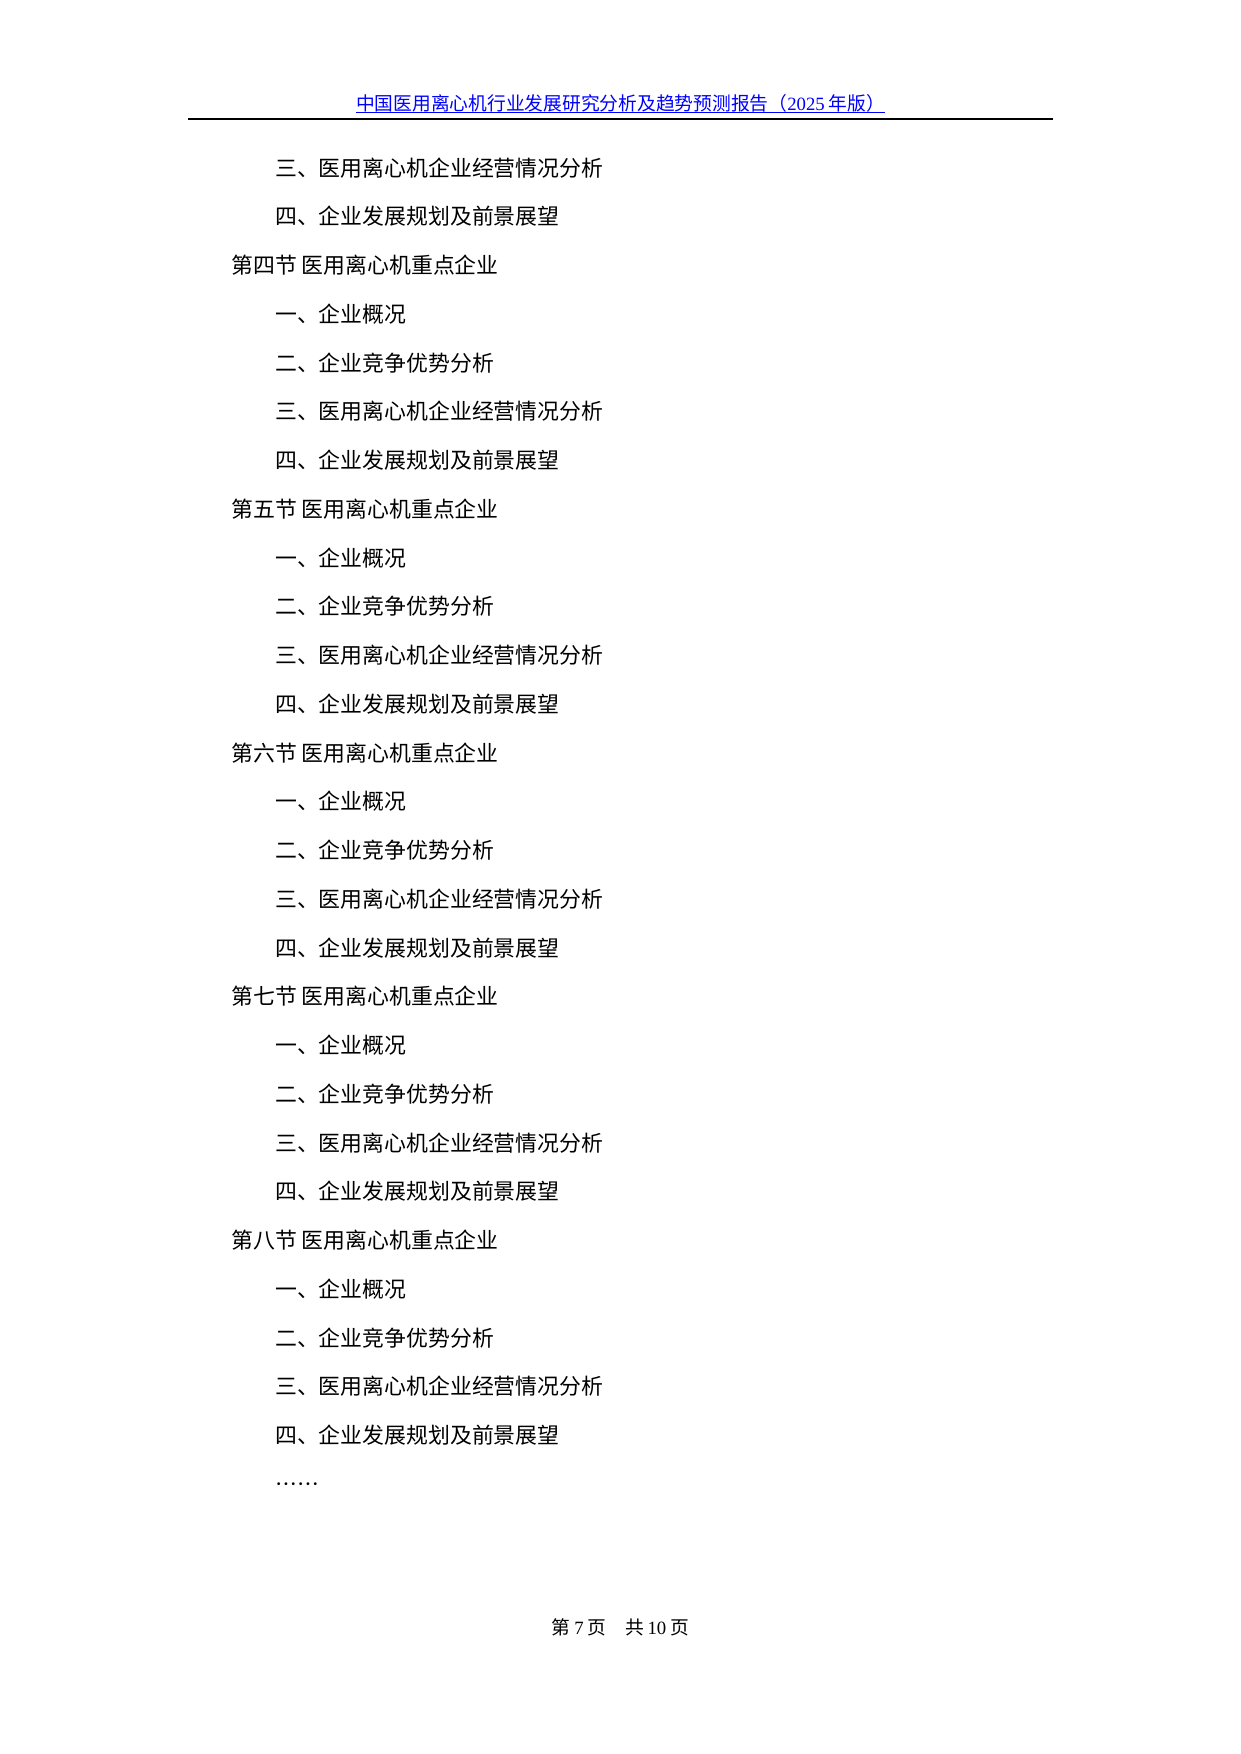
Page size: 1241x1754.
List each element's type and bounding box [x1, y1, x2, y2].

text [187, 150, 1053, 1499]
